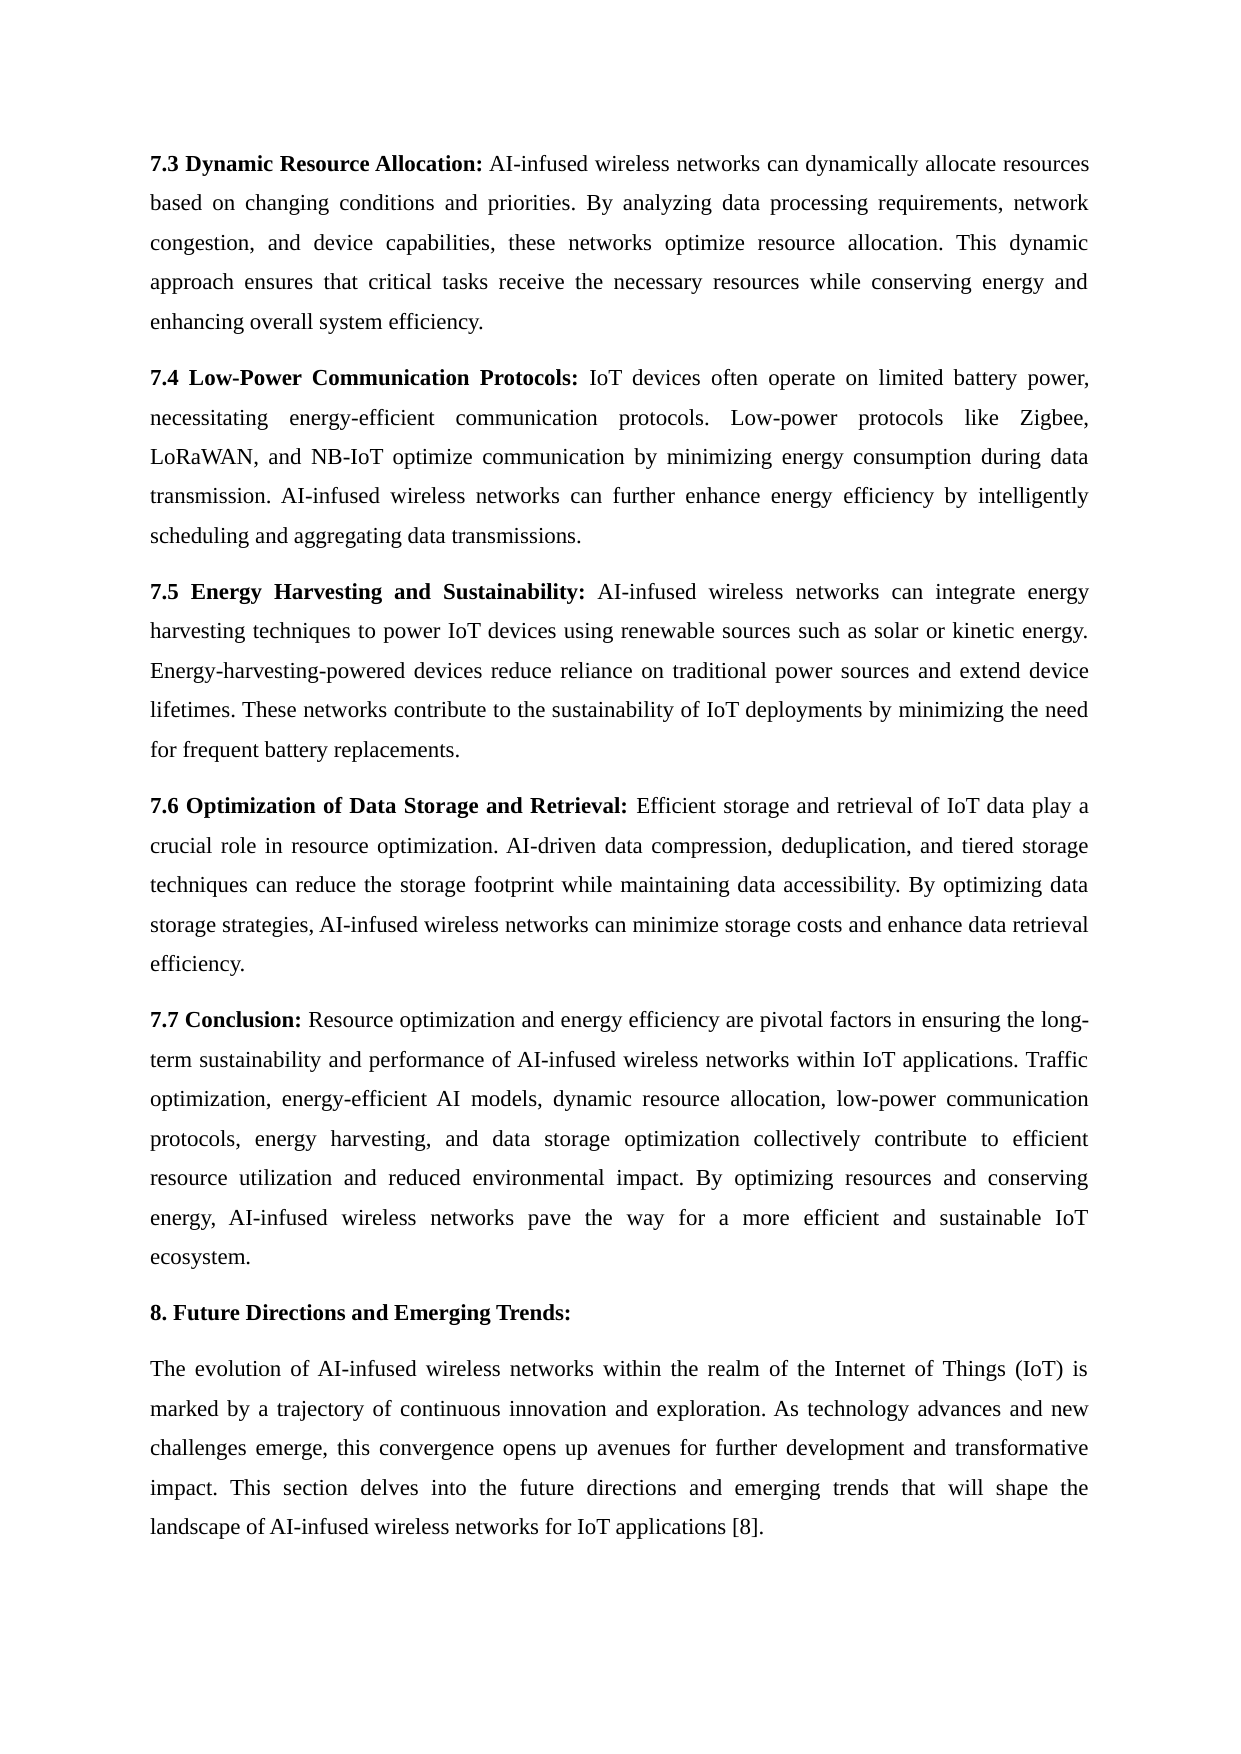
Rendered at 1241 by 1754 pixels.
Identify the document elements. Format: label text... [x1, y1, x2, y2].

text The evolution of AI-infused wireless networks within the realm of the Internet of Things (IoT) is marked by a trajectory of continuous innovation and exploration. As technology advances and new challenges emerge, this convergence opens up avenues for further development and transformative impact. This section delves into the future directions and emerging trends that will shape the landscape of AI-infused wireless networks for IoT applications [8]. [150, 1355, 1090, 1540]
text 7.5 Energy Harvesting and Sustainability: AI-infused wireless networks can integrate energy harvesting techniques to power IoT devices using renewable sources such as solar or kinetic energy. Energy-harvesting-powered devices reduce reliance on traditional power sources and extend device lifetimes. These networks contribute to the sustainability of IoT deployments by minimizing the need for frequent battery replacements. [150, 578, 1090, 762]
text 8. Future Directions and Emerging Trends: [150, 1299, 1090, 1326]
text 7.4 Low-Power Communication Protocols: IoT devices often operate on limited battery power, necessitating energy-efficient communication protocols. Low-power protocols like Zigbee, LoRaWAN, and NB-IoT optimize communication by minimizing energy consumption during data transmission. AI-infused wireless networks can further enhance energy efficiency by intelligently scheduling and aggregating data transmissions. [150, 364, 1090, 548]
text 7.6 Optimization of Data Storage and Retrieval: Efficient storage and retrieval of IoT data play a crucial role in resource optimization. AI-driven data compression, deduplication, and tiered storage techniques can reduce the storage footprint while maintaining data accessibility. By optimizing data storage strategies, AI-infused wireless networks can minimize storage costs and enhance data retrieval efficiency. [150, 792, 1090, 976]
text 7.7 Conclusion: Resource optimization and energy efficiency are pivotal factors in ensuring the long-term sustainability and performance of AI-infused wireless networks within IoT applications. Traffic optimization, energy-efficient AI models, dynamic resource allocation, low-power communication protocols, energy harvesting, and data storage optimization collectively contribute to efficient resource utilization and reduced environmental impact. By optimizing resources and conserving energy, AI-infused wireless networks pave the way for a more efficient and sustainable IoT ecosystem. [150, 1006, 1090, 1269]
text 7.3 Dynamic Resource Allocation: AI-infused wireless networks can dynamically allocate resources based on changing conditions and priorities. By analyzing data processing requirements, network congestion, and device capabilities, these networks optimize resource allocation. This dynamic approach ensures that critical tasks receive the necessary resources while conserving energy and enhancing overall system efficiency. [150, 150, 1090, 334]
